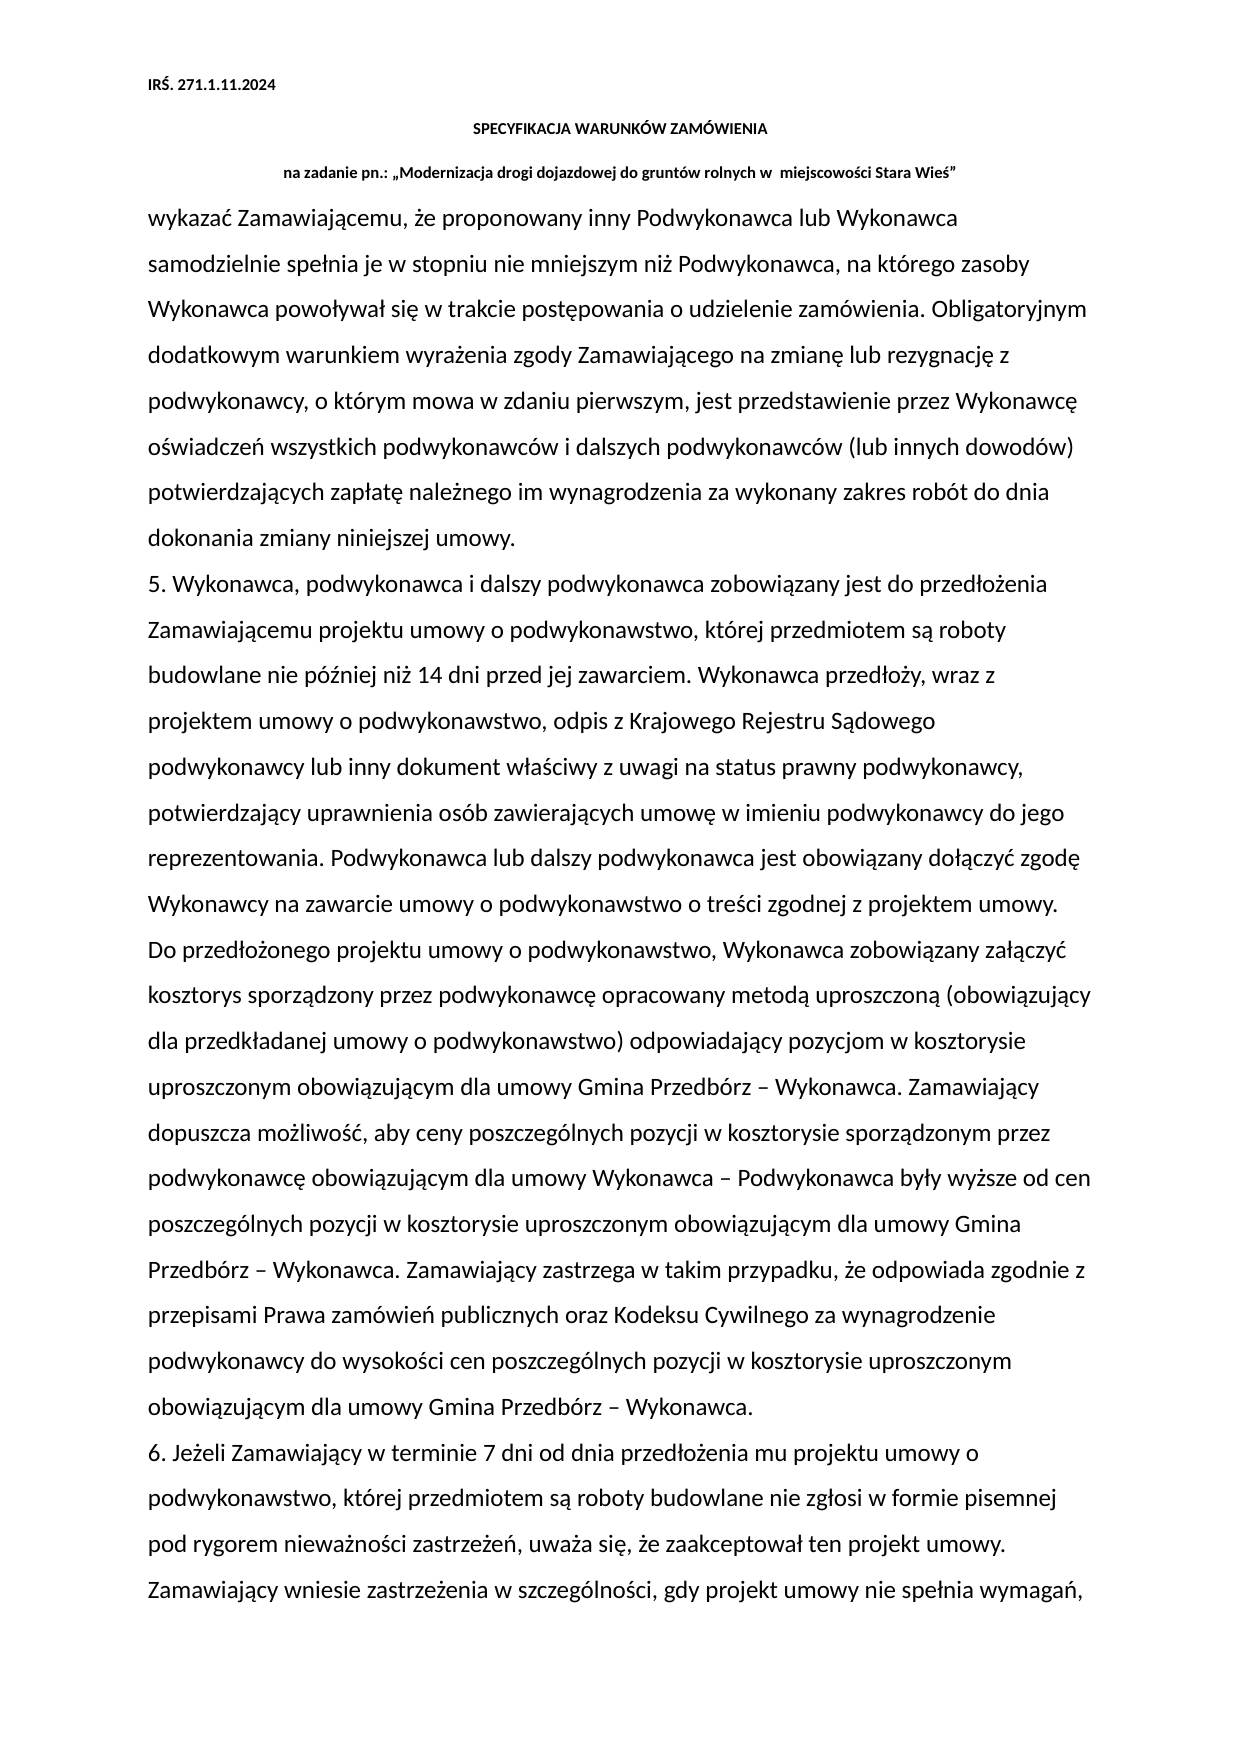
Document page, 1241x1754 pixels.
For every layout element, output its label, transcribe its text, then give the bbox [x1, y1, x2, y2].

text 5. Wykonawca, podwykonawca i dalszy podwykonawca zobowiązany jest do przedłożenia Zamawiającemu projektu umowy o podwykonawstwo, której przedmiotem są roboty budowlane nie później niż 14 dni przed jej zawarciem. Wykonawca przedłoży, wraz z projektem umowy o podwykonawstwo, odpis z Krajowego Rejestru Sądowego podwykonawcy lub inny dokument właściwy z uwagi na status prawny podwykonawcy, potwierdzający uprawnienia osób zawierających umowę w imieniu podwykonawcy do jego reprezentowania. Podwykonawca lub dalszy podwykonawca jest obowiązany dołączyć zgodę Wykonawcy na zawarcie umowy o podwykonawstwo o treści zgodnej z projektem umowy. Do przedłożonego projektu umowy o podwykonawstwo, Wykonawca zobowiązany załączyć kosztorys sporządzony przez podwykonawcę opracowany metodą uproszczoną (obowiązujący dla przedkładanej umowy o podwykonawstwo) odpowiadający pozycjom w kosztorysie uproszczonym obowiązującym dla umowy Gmina Przedbórz – Wykonawca. Zamawiający dopuszcza możliwość, aby ceny poszczególnych pozycji w kosztorysie sporządzonym przez podwykonawcę obowiązującym dla umowy Wykonawca – Podwykonawca były wyższe od cen poszczególnych pozycji w kosztorysie uproszczonym obowiązującym dla umowy Gmina Przedbórz – Wykonawca. Zamawiający zastrzega w takim przypadku, że odpowiada zgodnie z przepisami Prawa zamówień publicznych oraz Kodeksu Cywilnego za wynagrodzenie podwykonawcy do wysokości cen poszczególnych pozycji w kosztorysie uproszczonym obowiązującym dla umowy Gmina Przedbórz – Wykonawca. [148, 568, 1093, 1422]
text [148, 202, 1093, 553]
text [148, 1437, 1093, 1604]
